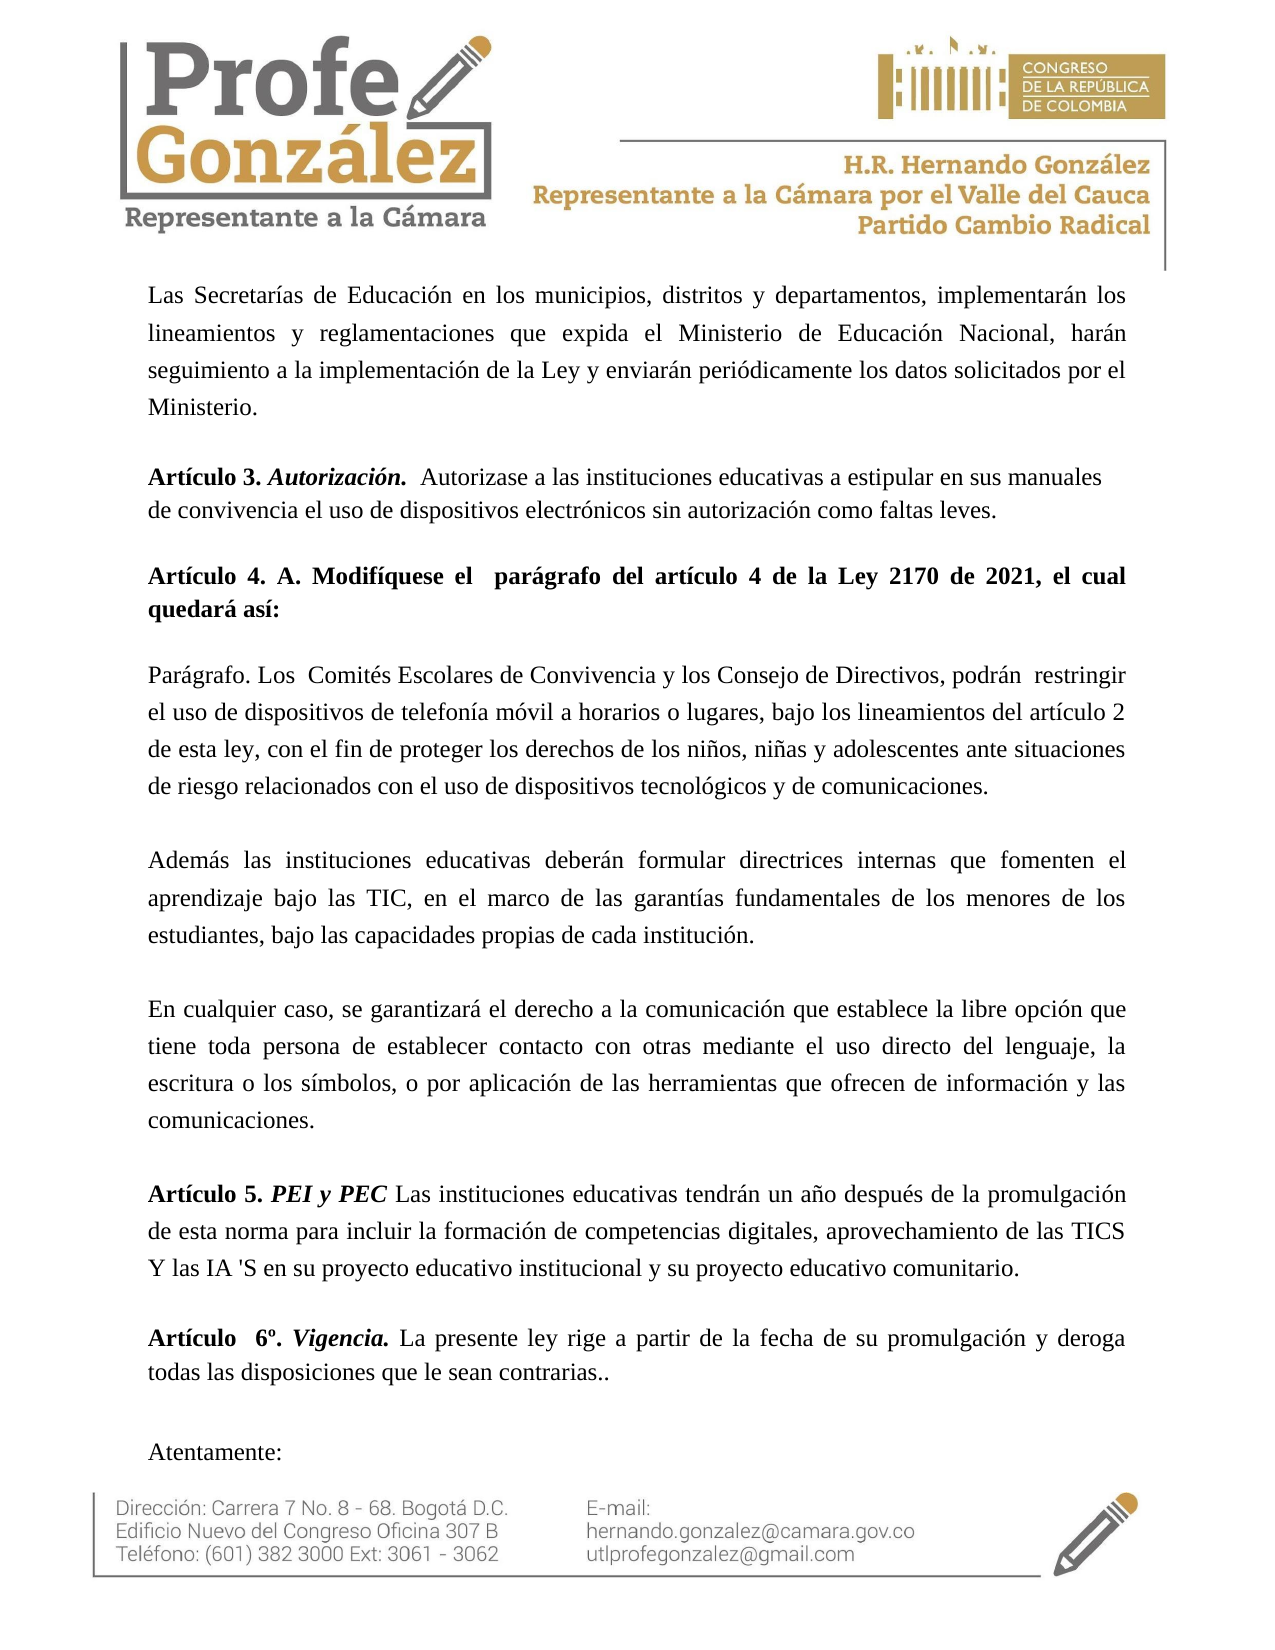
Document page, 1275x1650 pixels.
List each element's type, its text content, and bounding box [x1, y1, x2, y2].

text Artículo 3. Autorización. Autorizase a las instituciones educativas a estipular en sus manuales de convivencia el uso de dispositivos electrónicos sin autorización como faltas leves. [148, 462, 1127, 524]
picture [0, 1492, 1256, 1650]
text Artículo 6º. Vigencia. La presente ley rige a partir de la fecha de su promulgación y deroga todas las disposiciones que le sean contrarias.. [148, 1323, 1127, 1385]
text En cualquier caso, se garantizará el derecho a la comunicación que establece la libre opción que tiene toda persona de establecer contacto con otras mediante el uso directo del lenguaje, la escritura o los símbolos, o por aplicación de las herramientas que ofrecen de información y las comunicaciones. [148, 994, 1127, 1134]
text Parágrafo. Los Comités Escolares de Convivencia y los Consejo de Directivos, podrán restringir el uso de dispositivos de telefonía móvil a horarios o lugares, bajo los lineamientos del artículo 2 de esta ley, con el fin de proteger los derechos de los niños, niñas y adolescentes ante situaciones de riesgo relacionados con el uso de dispositivos tecnológicos y de comunicaciones. [148, 660, 1127, 800]
text Artículo 5. PEI y PEC Las instituciones educativas tendrán un año después de la promulgación de esta norma para incluir la formación de competencias digitales, aprovechamiento de las TICS Y las IA 'S en su proyecto educativo institucional y su proyecto educativo comunitario. [148, 1179, 1127, 1282]
picture [0, 0, 1275, 271]
text Además las instituciones educativas deberán formular directrices internas que fomenten el aprendizaje bajo las TIC, en el marco de las garantías fundamentales de los menores de los estudiantes, bajo las capacidades propias de cada institución. [148, 846, 1127, 948]
text Artículo 4. A. Modifíquese el parágrafo del artículo 4 de la Ley 2170 de 2021, el cual quedará así: [148, 561, 1127, 623]
text Atentamente: [148, 1437, 1127, 1466]
text Las Secretarías de Educación en los municipios, distritos y departamentos, implementarán los lineamientos y reglamentaciones que expida el Ministerio de Educación Nacional, harán seguimiento a la implementación de la Ley y enviarán periódicamente los datos solicitados por el Ministerio. [148, 281, 1127, 421]
